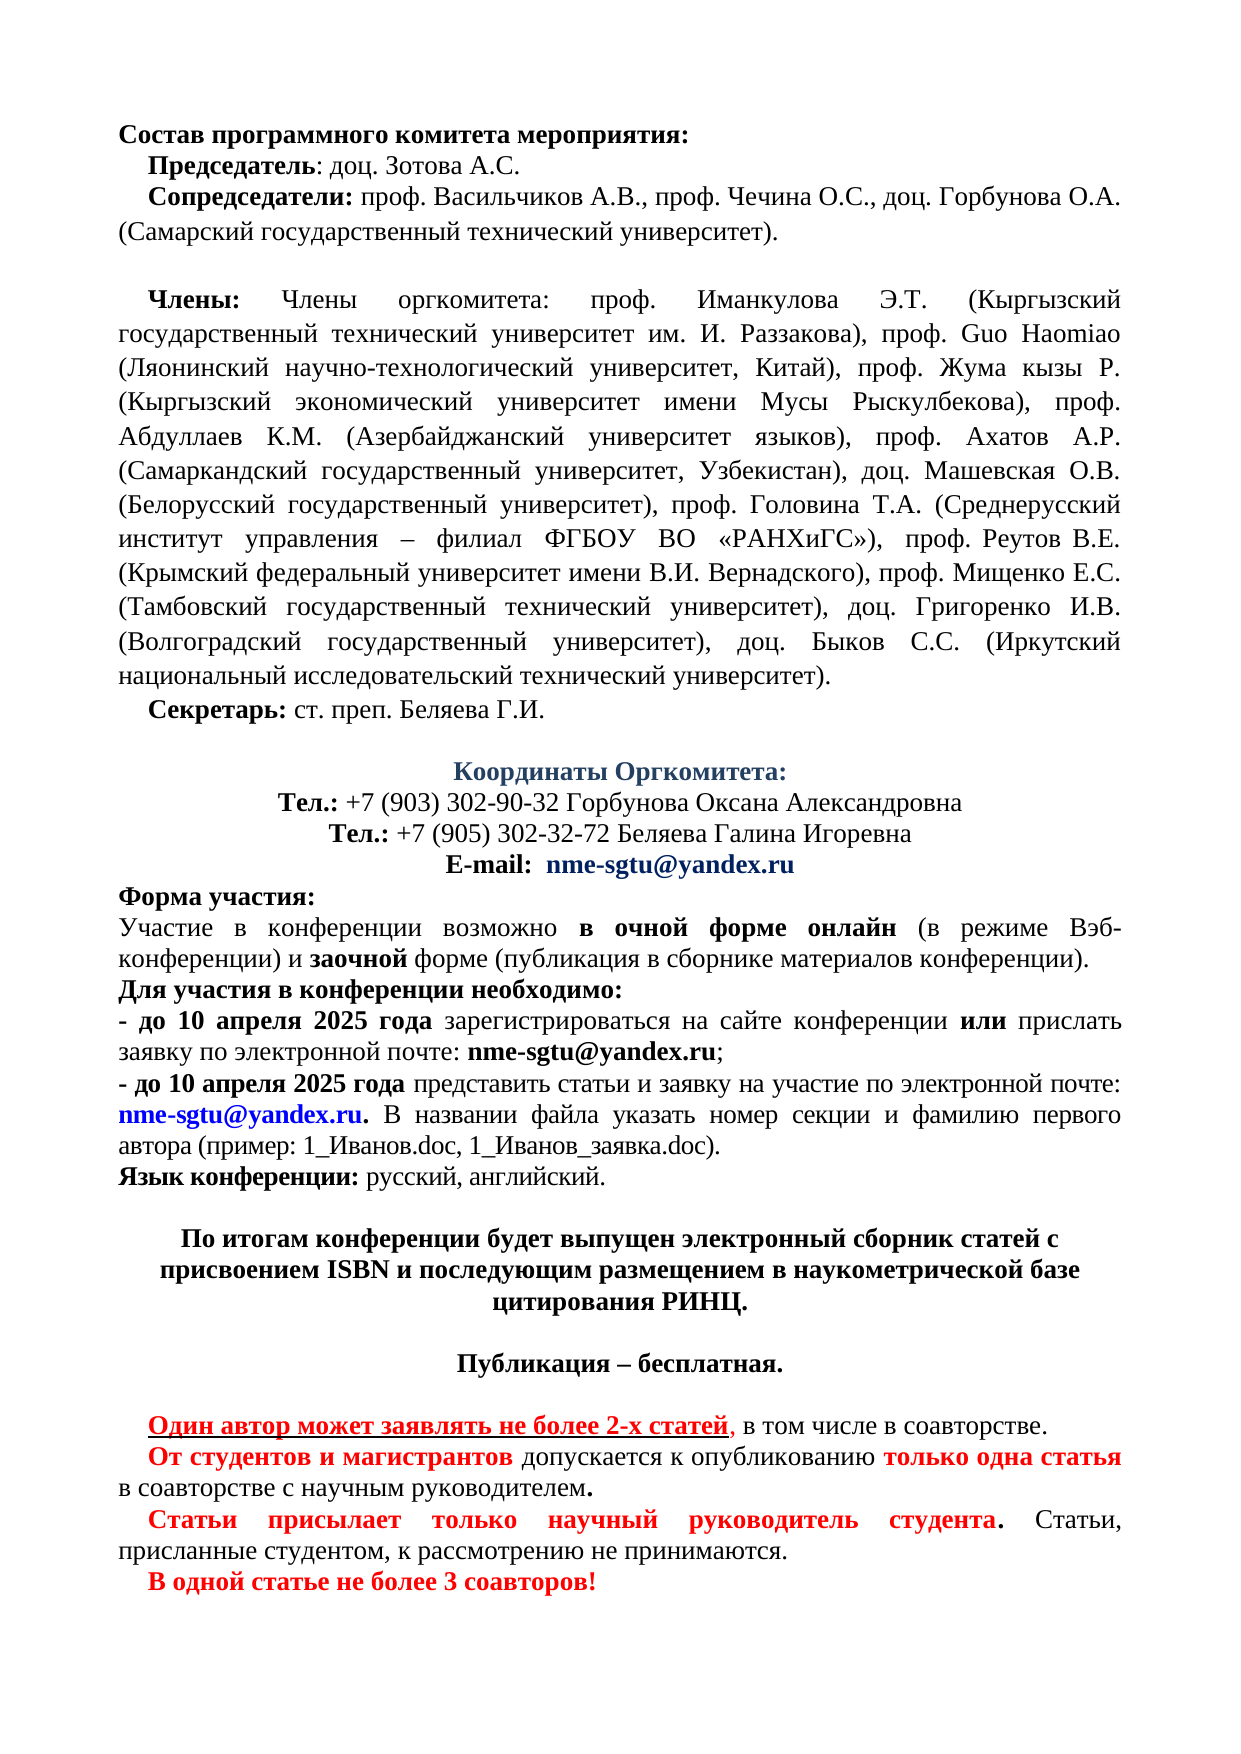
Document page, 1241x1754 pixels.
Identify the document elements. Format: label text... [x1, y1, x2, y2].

text Участие в конференции возможно в очной форме онлайн (в режиме Вэб-конференции) и заочной форме (публикация в сборнике материалов конференции). [118, 911, 1122, 973]
text Члены: Члены оргкомитета: проф. Иманкулова Э.Т. (Кыргызский государственный технический университет им. И. Раззакова), проф. Guo Haomiao (Ляонинский научно-технологический университет, Китай), проф. Жума кызы Р. (Кыргызский экономический университет имени Мусы Рыскулбекова), проф. Абдуллаев К.М. (Азербайджанский университет языков), проф. Ахатов А.Р. (Самаркандский государственный университет, Узбекистан), доц. Машевская О.В. (Белорусский государственный университет), проф. Головина Т.А. (Среднерусский институт управления – филиал ФГБОУ ВО «РАНХиГС»), проф. Реутов В.Е. (Крымский федеральный университет имени В.И. Вернадского), проф. Мищенко Е.С. (Тамбовский государственный технический университет), доц. Григоренко И.В. (Волгоградский государственный университет), доц. Быков С.С. (Иркутский национальный исследовательский технический университет). [118, 283, 1122, 690]
text Председатель: доц. Зотова А.С. [118, 149, 1122, 180]
text Состав программного комитета мероприятия: [118, 118, 1122, 149]
text В одной статье не более 3 соавторов! [118, 1565, 1122, 1596]
text Сопредседатели: проф. Васильчиков А.В., проф. Чечина О.С., доц. Горбунова О.А. (Самарский государственный технический университет). [118, 180, 1122, 246]
text Тел.: +7 (905) 302-32-72 Беляева Галина Игоревна [118, 817, 1122, 849]
text - до 10 апреля 2025 года зарегистрироваться на сайте конференции или прислать заявку по электронной почте: nme-sgtu@yandex.ru; [118, 1004, 1122, 1067]
text Публикация – бесплатная. [118, 1347, 1122, 1378]
text Для участия в конференции необходимо: [118, 973, 1122, 1004]
text По итогам конференции будет выпущен электронный сборник статей с присвоением ISBN и последующим размещением в наукометрической базе цитирования РИНЦ. [118, 1222, 1122, 1316]
text - до 10 апреля 2025 года представить статьи и заявку на участие по электронной почте: nme-sgtu@yandex.ru. В названии файла указать номер секции и фамилию первого автора (пример: 1_Иванов.doc, 1_Иванов_заявка.doc). [118, 1067, 1122, 1160]
text Секретарь: ст. преп. Беляева Г.И. [118, 693, 1122, 724]
text E-mail: nme-sgtu@yandex.ru [118, 849, 1122, 880]
text Язык конференции: русский, английский. [118, 1160, 1122, 1191]
text Координаты Оргкомитета: [118, 755, 1122, 786]
text От студентов и магистрантов допускается к опубликованию только одна статья в соавторстве с научным руководителем. [118, 1440, 1122, 1503]
text Тел.: +7 (903) 302-90-32 Горбунова Оксана Александровна [118, 786, 1122, 817]
text Статьи присылает только научный руководитель студента. Статьи, присланные студентом, к рассмотрению не принимаются. [118, 1503, 1122, 1565]
text Один автор может заявлять не более 2-х статей, в том числе в соавторстве. [118, 1409, 1122, 1440]
text Форма участия: [118, 880, 1122, 911]
